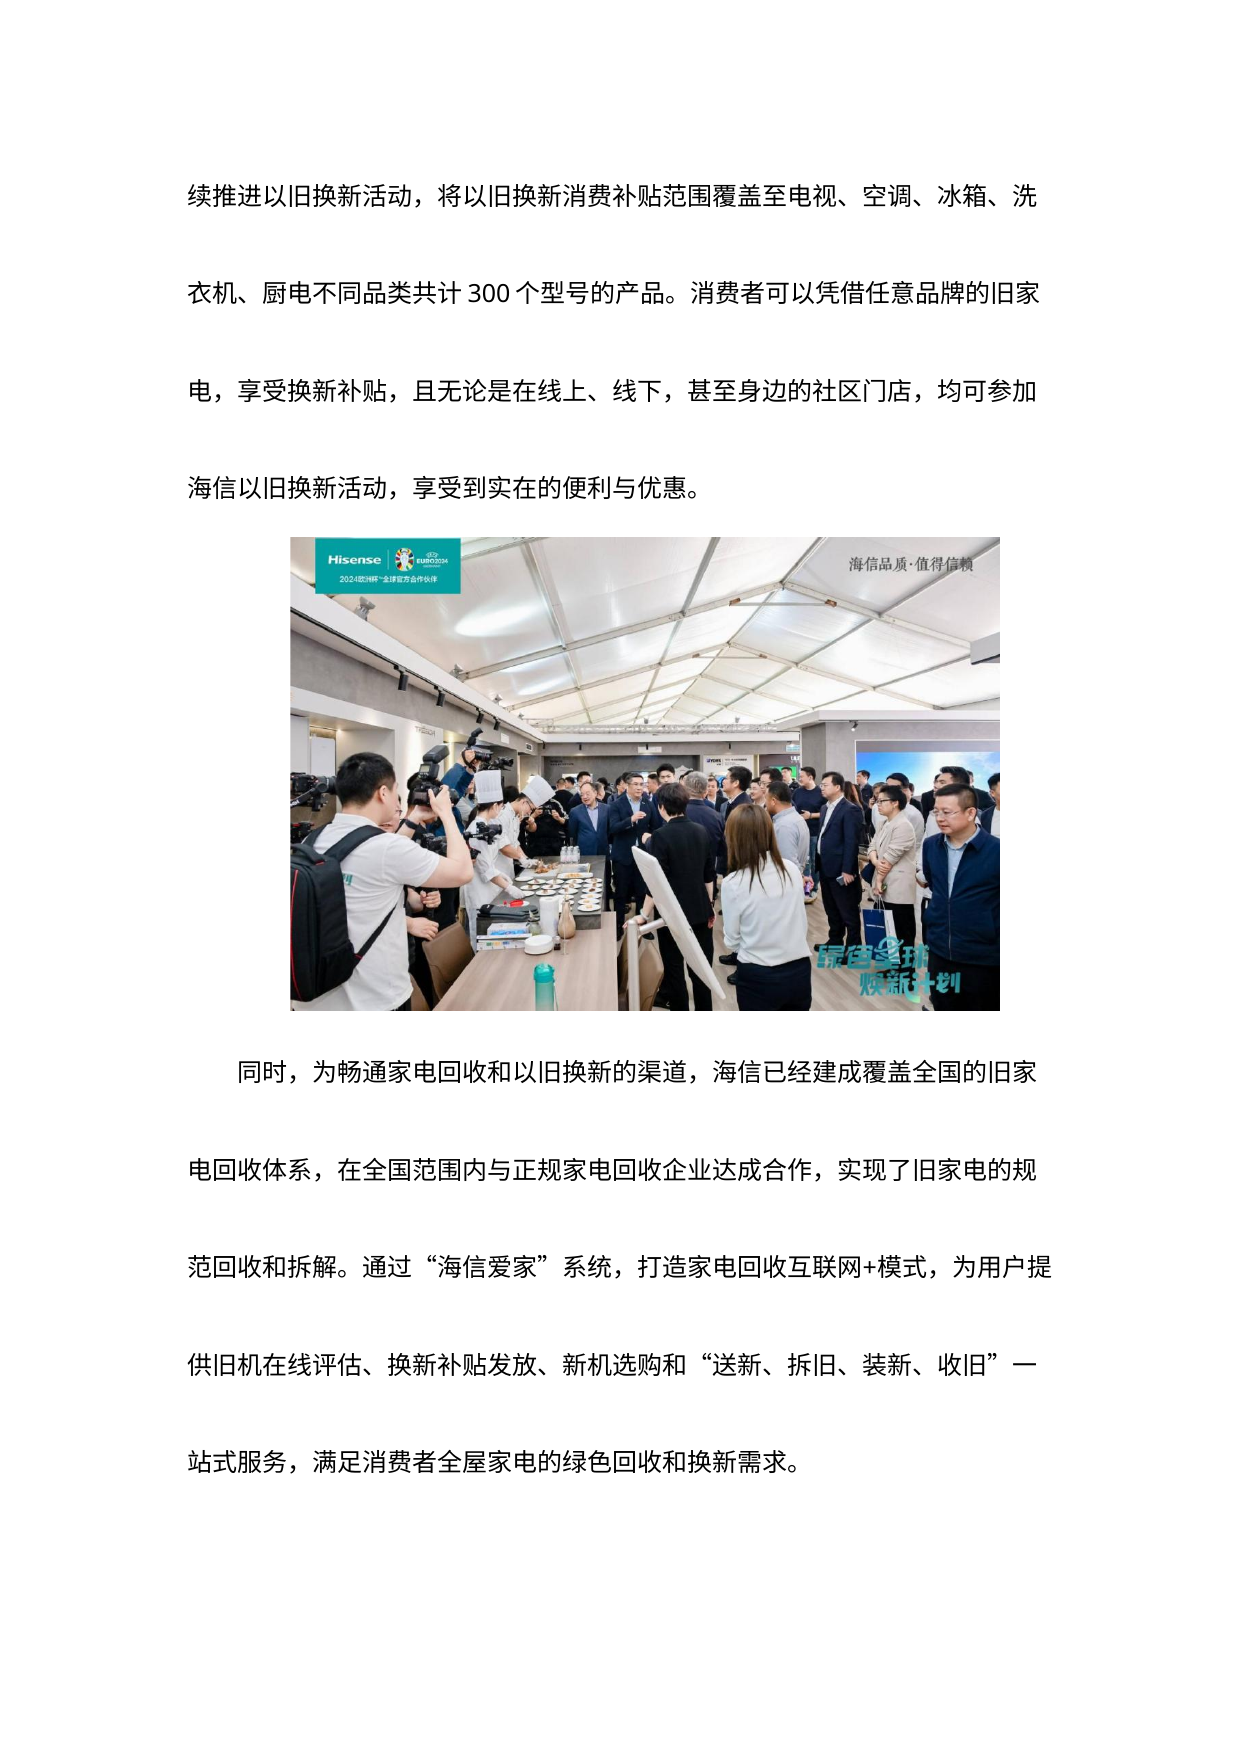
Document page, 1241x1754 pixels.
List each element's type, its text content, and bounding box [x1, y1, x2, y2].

text 同时，为畅通家电回收和以旧换新的渠道，海信已经建成覆盖全国的旧家电回收体系，在全国范围内与正规家电回收企业达成合作，实现了旧家电的规范回收和拆解。通过“海信爱家”系统，打造家电回收互联网+模式，为用户提供旧机在线评估、换新补贴发放、新机选购和“送新、拆旧、装新、收旧”一站式服务，满足消费者全屋家电的绿色回收和换新需求。 [187, 1038, 1053, 1493]
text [187, 162, 1053, 519]
picture [290, 537, 1000, 1011]
